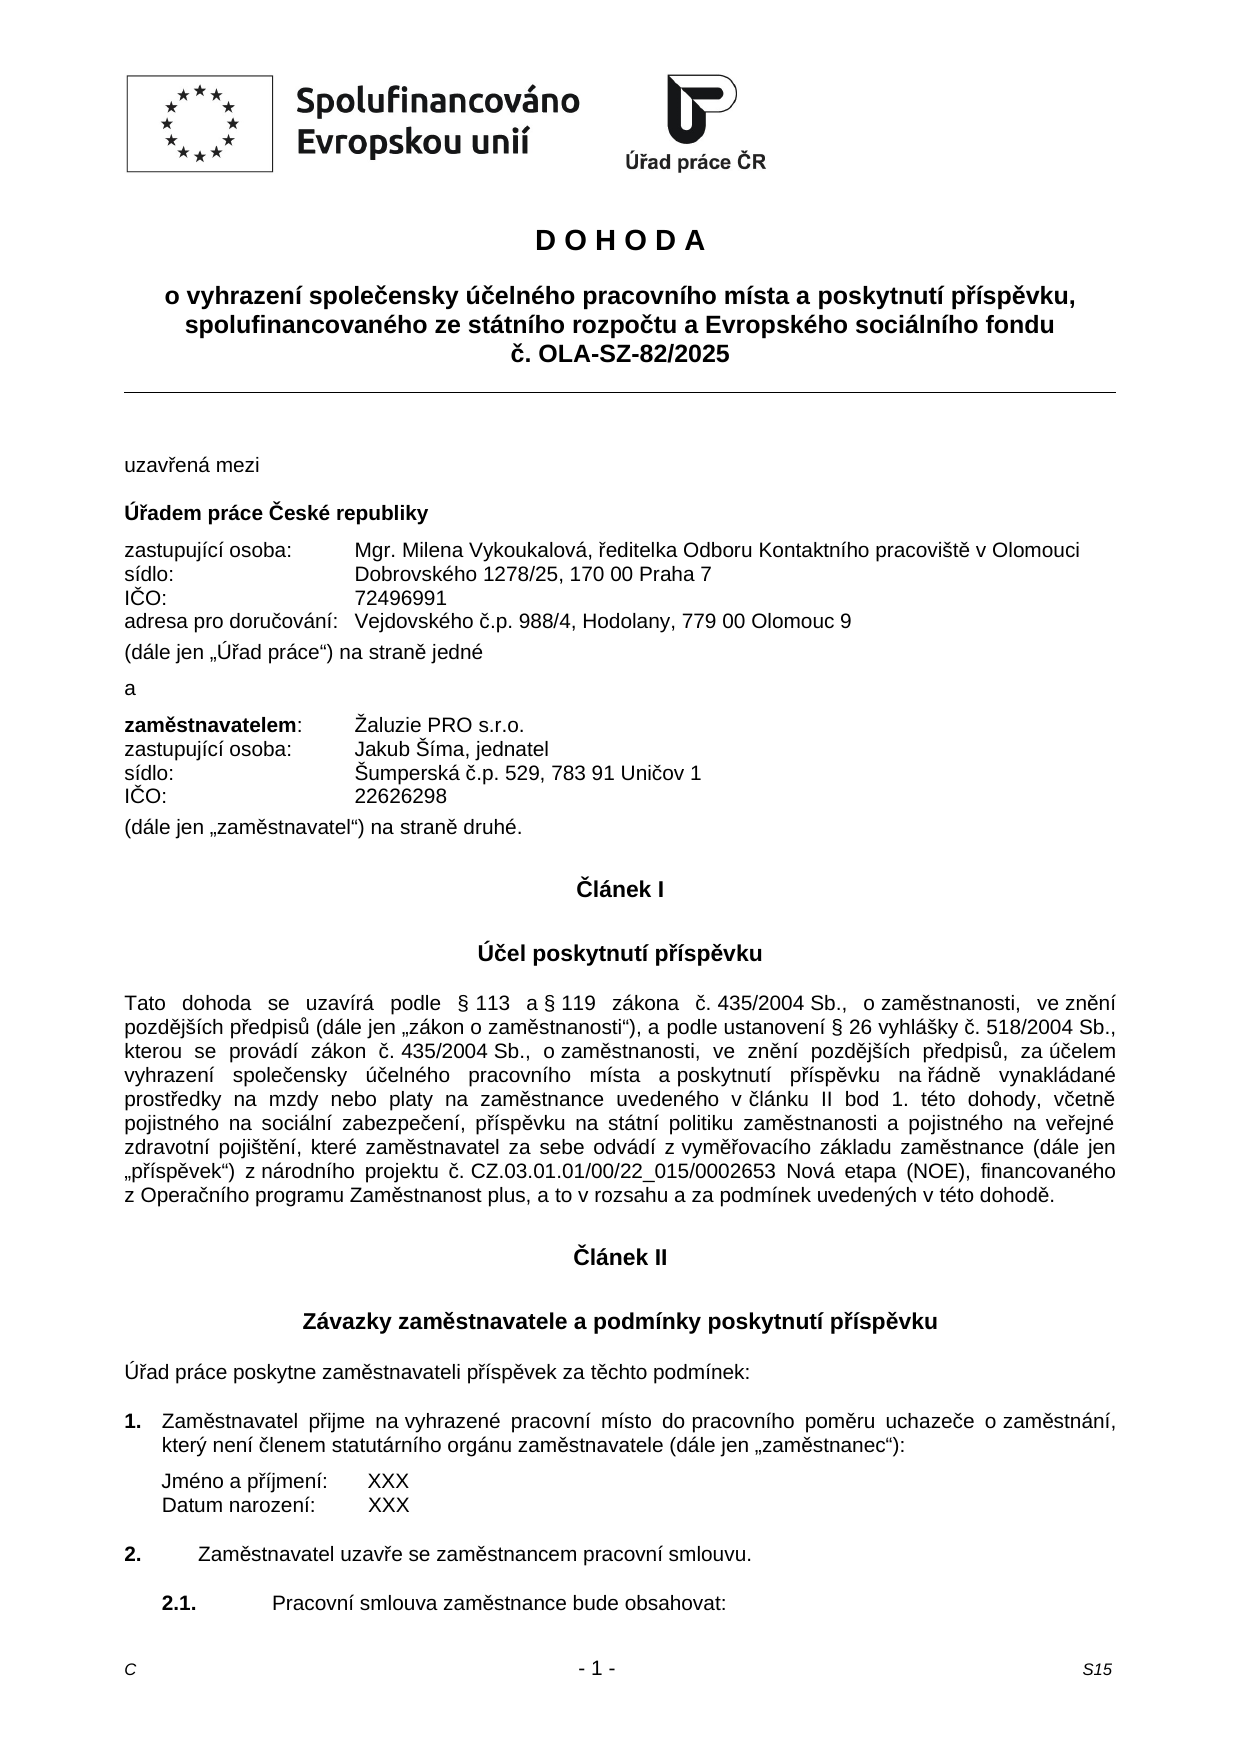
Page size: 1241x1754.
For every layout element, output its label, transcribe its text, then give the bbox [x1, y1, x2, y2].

text Zaměstnavatel přijme na vyhrazené pracovní místo do pracovního poměru uchazeče o zaměstnání, který není členem statutárního orgánu zaměstnavatele (dále jen „zaměstnanec“): [124, 1408, 1116, 1456]
text zastupující osoba: Mgr. Milena Vykoukalová, ředitelka Odboru Kontaktního pracoviště v Olomouci [124, 537, 1116, 561]
text uzavřená mezi [124, 453, 1116, 477]
text adresa pro doručování: Vejdovského č.p. 988/4, Hodolany, 779 00 Olomouc 9 [124, 609, 1116, 633]
text (dále jen „Úřad práce“) na straně jedné [124, 639, 1116, 663]
text sídlo: Dobrovského 1278/25, 170 00 Praha 7 [124, 561, 1116, 585]
text zastupující osoba: Jakub Šíma, jednatel [124, 736, 1116, 760]
text IČO: 22626298 [124, 784, 1116, 808]
text (dále jen „zaměstnavatel“) na straně druhé. [124, 814, 1116, 838]
text Jméno a příjmení: XXX [161, 1469, 1116, 1493]
text Zaměstnavatel uzavře se zaměstnancem pracovní smlouvu. [124, 1542, 1116, 1566]
text D O H O D A [124, 223, 1116, 256]
list Úřad práce poskytne zaměstnavateli příspěvek za těchto podmínek: [124, 1359, 1116, 1383]
text Účel poskytnutí příspěvku [124, 940, 1116, 966]
text Úřadem práce České republiky [124, 501, 1116, 525]
text Článek I [124, 876, 1116, 902]
text Závazky zaměstnavatele a podmínky poskytnutí příspěvku [124, 1308, 1116, 1334]
list Tato dohoda se uzavírá podle § 113 a § 119 zákona č. 435/2004 Sb., o zaměstnanosti, ve znění pozdějších předpisů (dále jen „zákon o zaměstnanosti“), a podle ustanovení § 26 vyhlášky č. 518/2004 Sb., kterou se provádí zákon č. 435/2004 Sb., o zaměstnanosti, ve znění pozdějších předpisů, za účelem vyhrazení společensky účelného pracovního místa a poskytnutí příspěvku na řádně vynakládané prostředky na mzdy nebo platy na zaměstnance uvedeného v článku II bod 1. této dohody, včetně pojistného na sociální zabezpečení, příspěvku na státní politiku zaměstnanosti a pojistného na veřejné zdravotní pojištění, které zaměstnavatel za sebe odvádí z vyměřovacího základu zaměstnance (dále jen „příspěvek“) z národního projektu č. CZ.03.01.01/00/22_015/0002653 Nová etapa (NOE), financovaného z Operačního programu Zaměstnanost plus, a to v rozsahu a za podmínek uvedených v této dohodě. [124, 991, 1116, 1207]
text a [124, 676, 1116, 700]
text Datum narození: XXX [162, 1493, 1116, 1517]
list Pracovní smlouva zaměstnance bude obsahovat: [162, 1591, 1116, 1615]
picture [124, 73, 768, 174]
text Článek II [124, 1244, 1116, 1271]
text zaměstnavatelem: Žaluzie PRO s.r.o.0 [124, 712, 1116, 736]
text o vyhrazení společensky účelného pracovního místa a poskytnutí příspěvku, spolufinancovaného ze státního rozpočtu a Evropského sociálního fondu [124, 281, 1116, 339]
text IČO: 72496991 [124, 585, 1116, 609]
text č. OLA-SZ-82/2025 [124, 339, 1116, 368]
text sídlo: Šumperská č.p. 529, 783 91 Uničov 1 [124, 760, 1116, 784]
